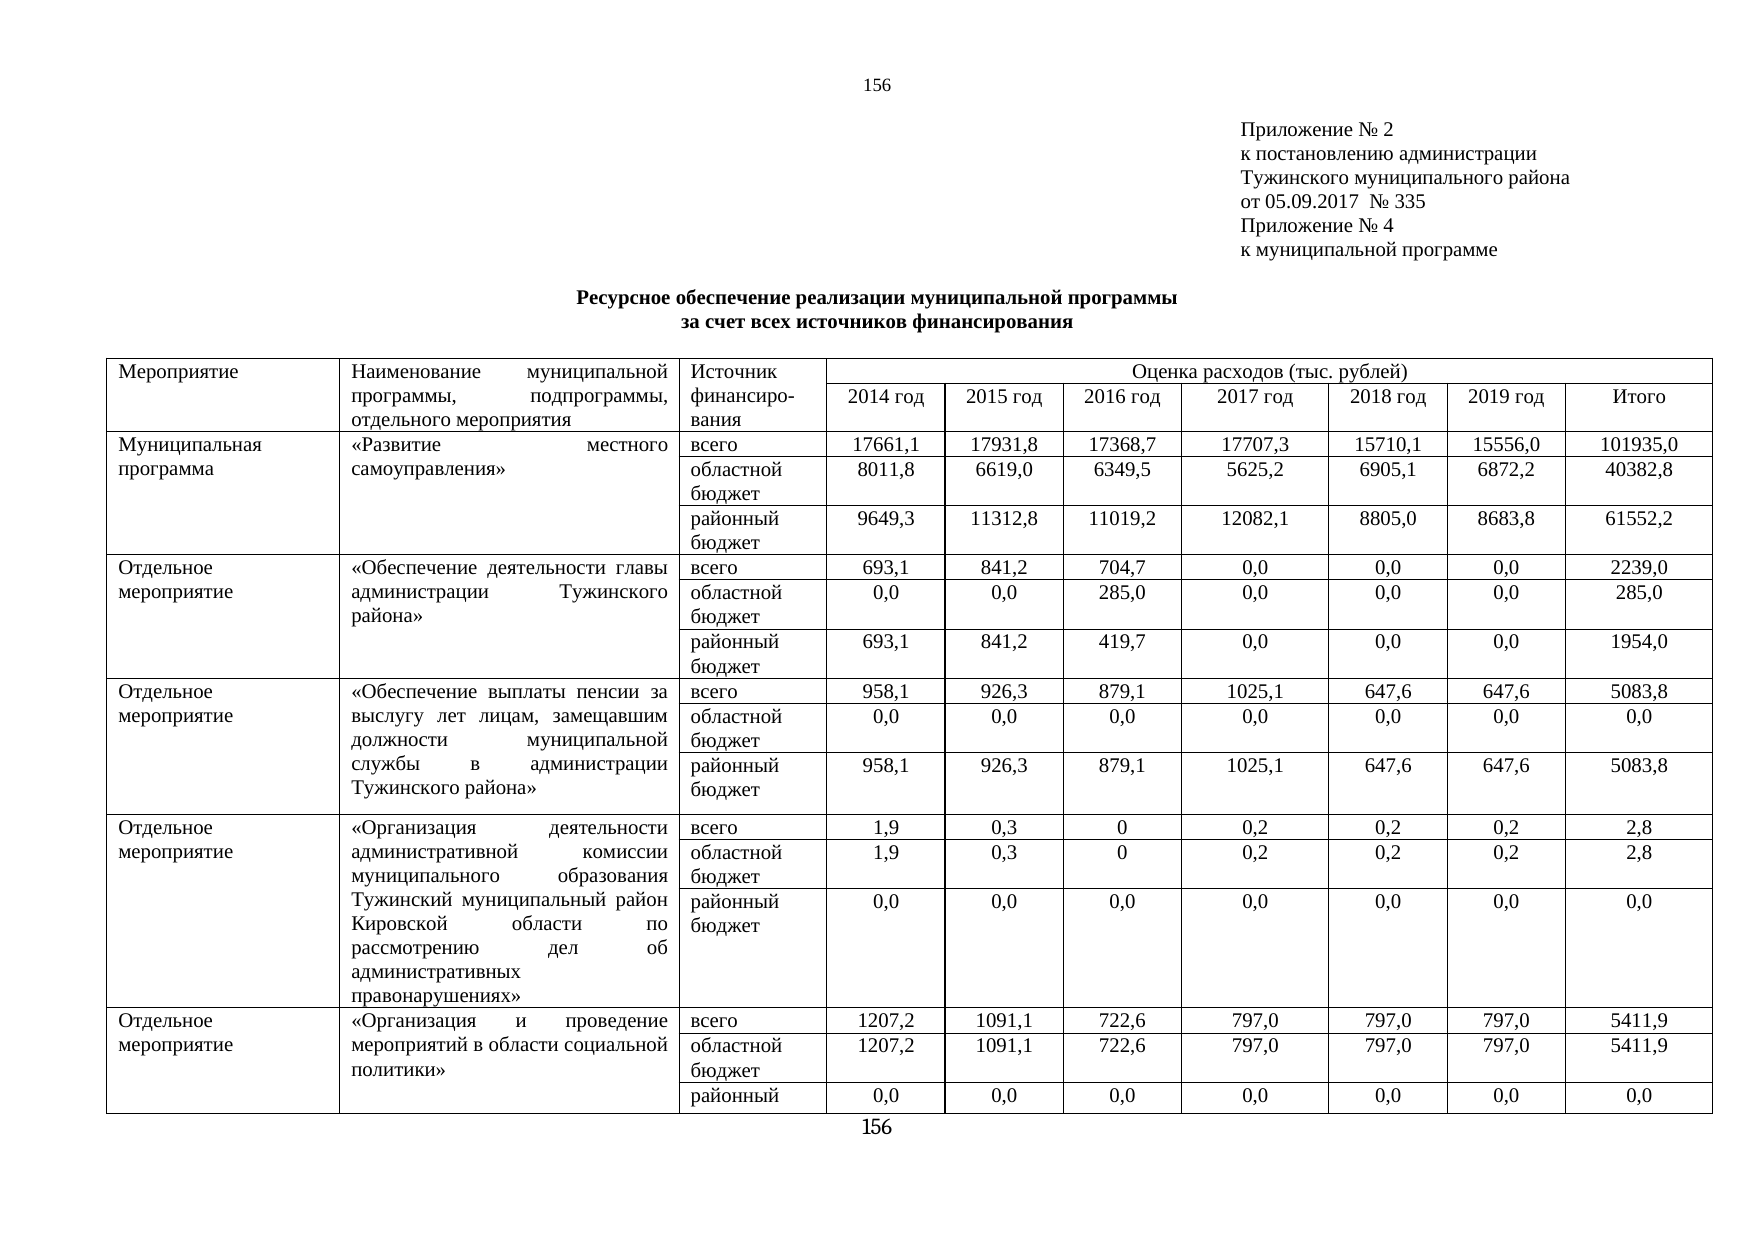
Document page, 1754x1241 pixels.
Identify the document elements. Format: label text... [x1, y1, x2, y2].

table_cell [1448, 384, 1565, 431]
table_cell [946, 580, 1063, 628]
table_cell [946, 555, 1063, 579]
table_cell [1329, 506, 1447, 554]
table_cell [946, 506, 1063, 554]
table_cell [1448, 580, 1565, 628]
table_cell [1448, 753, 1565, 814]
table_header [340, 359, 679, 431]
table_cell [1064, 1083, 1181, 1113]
text Приложение № 4 [1240, 213, 1636, 237]
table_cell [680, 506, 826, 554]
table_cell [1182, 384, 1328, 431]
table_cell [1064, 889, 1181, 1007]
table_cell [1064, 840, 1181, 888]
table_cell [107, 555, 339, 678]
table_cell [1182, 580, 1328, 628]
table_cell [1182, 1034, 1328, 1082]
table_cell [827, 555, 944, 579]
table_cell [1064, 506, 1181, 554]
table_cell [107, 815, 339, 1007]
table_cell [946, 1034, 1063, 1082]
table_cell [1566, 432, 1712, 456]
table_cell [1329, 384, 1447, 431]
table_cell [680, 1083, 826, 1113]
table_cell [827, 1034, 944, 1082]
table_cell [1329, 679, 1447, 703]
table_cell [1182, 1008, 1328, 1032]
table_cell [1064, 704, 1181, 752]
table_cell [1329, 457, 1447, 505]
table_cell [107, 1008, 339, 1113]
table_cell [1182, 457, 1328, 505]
text Приложение № 2 [1240, 117, 1636, 141]
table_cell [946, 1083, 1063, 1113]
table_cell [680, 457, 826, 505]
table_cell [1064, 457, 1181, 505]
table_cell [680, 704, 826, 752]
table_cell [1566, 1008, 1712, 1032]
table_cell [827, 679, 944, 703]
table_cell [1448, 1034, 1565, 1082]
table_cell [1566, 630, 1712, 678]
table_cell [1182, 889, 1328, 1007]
text от 05.09.2017 № 335 [1240, 189, 1636, 213]
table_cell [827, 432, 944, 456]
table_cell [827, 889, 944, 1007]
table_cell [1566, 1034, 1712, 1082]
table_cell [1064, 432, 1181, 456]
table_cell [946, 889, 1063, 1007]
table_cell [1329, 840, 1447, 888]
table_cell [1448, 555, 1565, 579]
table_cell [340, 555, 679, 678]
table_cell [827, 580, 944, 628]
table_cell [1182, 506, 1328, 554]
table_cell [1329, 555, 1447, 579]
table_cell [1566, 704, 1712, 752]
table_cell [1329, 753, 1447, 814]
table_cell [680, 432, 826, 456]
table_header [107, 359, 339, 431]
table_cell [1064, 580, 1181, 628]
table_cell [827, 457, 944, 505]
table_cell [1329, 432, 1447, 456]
text к муниципальной программе [1240, 237, 1636, 261]
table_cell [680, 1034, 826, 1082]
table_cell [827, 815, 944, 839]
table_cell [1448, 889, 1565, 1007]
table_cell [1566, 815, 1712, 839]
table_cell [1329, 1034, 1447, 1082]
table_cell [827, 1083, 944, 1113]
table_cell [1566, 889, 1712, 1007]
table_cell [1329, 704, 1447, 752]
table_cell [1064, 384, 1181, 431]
text к постановлению администрации Тужинского муниципального района [1240, 141, 1636, 189]
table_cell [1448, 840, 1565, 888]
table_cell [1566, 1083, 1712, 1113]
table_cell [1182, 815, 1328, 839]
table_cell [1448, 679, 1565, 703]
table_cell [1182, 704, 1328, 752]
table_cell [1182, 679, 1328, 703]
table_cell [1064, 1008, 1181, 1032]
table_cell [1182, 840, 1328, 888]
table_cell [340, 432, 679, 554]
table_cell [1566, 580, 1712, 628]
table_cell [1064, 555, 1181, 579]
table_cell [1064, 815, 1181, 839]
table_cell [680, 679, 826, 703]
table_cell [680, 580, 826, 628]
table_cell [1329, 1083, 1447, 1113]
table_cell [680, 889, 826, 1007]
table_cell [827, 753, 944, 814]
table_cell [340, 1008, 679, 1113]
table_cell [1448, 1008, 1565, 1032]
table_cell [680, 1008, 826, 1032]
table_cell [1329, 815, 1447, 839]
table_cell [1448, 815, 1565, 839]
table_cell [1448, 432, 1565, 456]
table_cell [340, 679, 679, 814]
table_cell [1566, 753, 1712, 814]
text Ресурсное обеспечение реализации муниципальной программы [118, 285, 1636, 309]
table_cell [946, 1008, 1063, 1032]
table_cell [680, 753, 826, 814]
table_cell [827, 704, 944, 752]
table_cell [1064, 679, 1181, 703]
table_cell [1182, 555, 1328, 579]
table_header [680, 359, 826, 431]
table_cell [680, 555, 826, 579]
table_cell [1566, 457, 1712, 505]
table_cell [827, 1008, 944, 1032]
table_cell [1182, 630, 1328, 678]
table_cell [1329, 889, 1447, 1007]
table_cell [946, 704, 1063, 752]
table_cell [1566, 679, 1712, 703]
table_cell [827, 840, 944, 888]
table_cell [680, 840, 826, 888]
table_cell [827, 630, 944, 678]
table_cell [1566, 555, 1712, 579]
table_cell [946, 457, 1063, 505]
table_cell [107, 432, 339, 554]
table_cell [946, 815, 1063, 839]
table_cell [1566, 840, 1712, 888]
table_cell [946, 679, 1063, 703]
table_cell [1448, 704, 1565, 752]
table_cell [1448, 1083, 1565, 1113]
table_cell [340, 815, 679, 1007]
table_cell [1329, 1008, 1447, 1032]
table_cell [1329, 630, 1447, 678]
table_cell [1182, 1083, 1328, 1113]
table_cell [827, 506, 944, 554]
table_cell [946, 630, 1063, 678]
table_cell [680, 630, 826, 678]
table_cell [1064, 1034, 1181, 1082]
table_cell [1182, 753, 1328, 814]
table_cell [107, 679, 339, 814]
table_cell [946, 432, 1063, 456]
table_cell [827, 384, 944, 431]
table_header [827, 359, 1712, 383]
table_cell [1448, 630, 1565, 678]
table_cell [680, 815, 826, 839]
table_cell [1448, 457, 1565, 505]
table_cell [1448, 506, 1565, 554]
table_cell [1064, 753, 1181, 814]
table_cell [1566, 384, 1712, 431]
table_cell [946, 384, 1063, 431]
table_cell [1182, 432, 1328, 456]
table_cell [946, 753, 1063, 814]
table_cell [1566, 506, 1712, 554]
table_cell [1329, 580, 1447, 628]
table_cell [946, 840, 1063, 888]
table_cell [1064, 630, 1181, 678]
text за счет всех источников финансирования [118, 309, 1636, 333]
